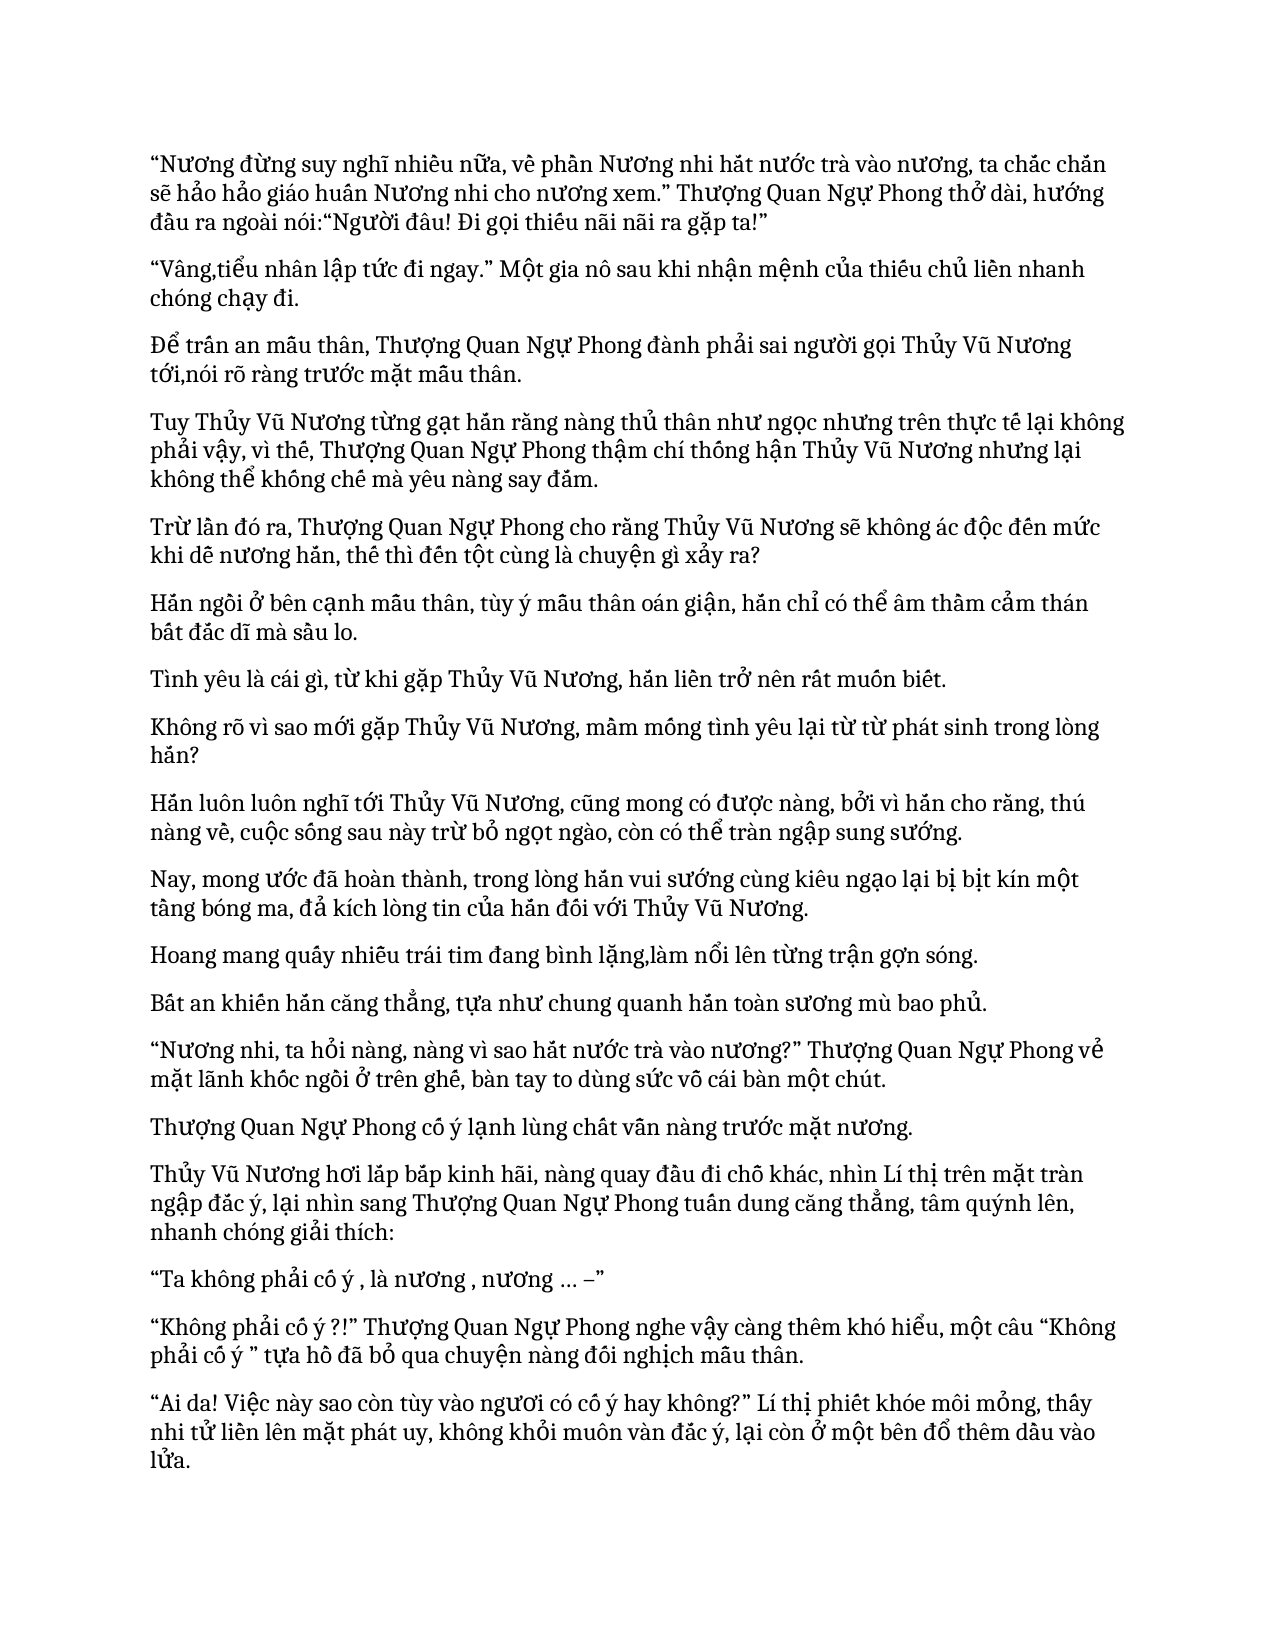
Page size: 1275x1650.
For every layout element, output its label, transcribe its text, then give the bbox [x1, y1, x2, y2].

text Để trấn an mẫu thân, Thượng Quan Ngự Phong đành phải sai người gọi Thủy Vũ Nương tới,nói rõ ràng trước mặt mẫu thân. [150, 331, 1125, 389]
text Hoang mang quấy nhiễu trái tim đang bình lặng,làm nổi lên từng trận gợn sóng. [150, 941, 1125, 970]
text Hắn ngồi ở bên cạnh mẫu thân, tùy ý mẫu thân oán giận, hắn chỉ có thể âm thầm cảm thán bất đắc dĩ mà sầu lo. [150, 589, 1125, 646]
text Hắn luôn luôn nghĩ tới Thủy Vũ Nương, cũng mong có được nàng, bởi vì hắn cho rằng, thú nàng về, cuộc sống sau này trừ bỏ ngọt ngào, còn có thể tràn ngập sung sướng. [150, 789, 1125, 846]
text Tình yêu là cái gì, từ khi gặp Thủy Vũ Nương, hắn liền trở nên rất muốn biết. [150, 665, 1125, 694]
text Bất an khiến hắn căng thẳng, tựa như chung quanh hắn toàn sương mù bao phủ. [150, 989, 1125, 1017]
text Trừ lần đó ra, Thượng Quan Ngự Phong cho rằng Thủy Vũ Nương sẽ không ác độc đến mức khi dễ nương hắn, thế thì đến tột cùng là chuyện gì xảy ra? [150, 512, 1125, 570]
text “Ai da! Việc này sao còn tùy vào ngươi có cố ý hay không?” Lí thị phiết khóe môi mỏng, thấy nhi tử liền lên mặt phát uy, không khỏi muôn vàn đắc ý, lại còn ở một bên đổ thêm dầu vào lửa. [150, 1389, 1125, 1475]
text Tuy Thủy Vũ Nương từng gạt hắn rằng nàng thủ thân như ngọc nhưng trên thực tế lại không phải vậy, vì thế, Thượng Quan Ngự Phong thậm chí thống hận Thủy Vũ Nương nhưng lại không thể khống chế mà yêu nàng say đắm. [150, 407, 1125, 494]
text Thượng Quan Ngự Phong cố ý lạnh lùng chất vẫn nàng trước mặt nương. [150, 1112, 1125, 1141]
text “Nương đừng suy nghĩ nhiều nữa, về phần Nương nhi hắt nước trà vào nương, ta chắc chắn sẽ hảo hảo giáo huấn Nương nhi cho nương xem.” Thượng Quan Ngự Phong thở dài, hướng đầu ra ngoài nói:“Người đâu! Đi gọi thiếu nãi nãi ra gặp ta!” [150, 150, 1125, 236]
text Thủy Vũ Nương hơi lắp bắp kinh hãi, nàng quay đầu đi chỗ khác, nhìn Lí thị trên mặt tràn ngập đắc ý, lại nhìn sang Thượng Quan Ngự Phong tuấn dung căng thẳng, tâm quýnh lên, nhanh chóng giải thích: [150, 1160, 1125, 1246]
text Nay, mong ước đã hoàn thành, trong lòng hắn vui sướng cùng kiêu ngạo lại bị bịt kín một tầng bóng ma, đả kích lòng tin của hắn đối với Thủy Vũ Nương. [150, 865, 1125, 922]
text “Vâng,tiểu nhân lập tức đi ngay.” Một gia nô sau khi nhận mệnh của thiếu chủ liền nhanh chóng chạy đi. [150, 255, 1125, 312]
text “Ta không phải cố ý , là nương , nương … –” [150, 1265, 1125, 1294]
text “Không phải cố ý ?!” Thượng Quan Ngự Phong nghe vậy càng thêm khó hiểu, một câu “Không phải cố ý ” tựa hồ đã bỏ qua chuyện nàng đối nghịch mẫu thân. [150, 1312, 1125, 1370]
text “Nương nhi, ta hỏi nàng, nàng vì sao hắt nước trà vào nương?” Thượng Quan Ngự Phong vẻ mặt lãnh khốc ngồi ở trên ghế, bàn tay to dùng sức vỗ cái bàn một chút. [150, 1036, 1125, 1094]
text Không rõ vì sao mới gặp Thủy Vũ Nương, mầm mống tình yêu lại từ từ phát sinh trong lòng hắn? [150, 712, 1125, 770]
